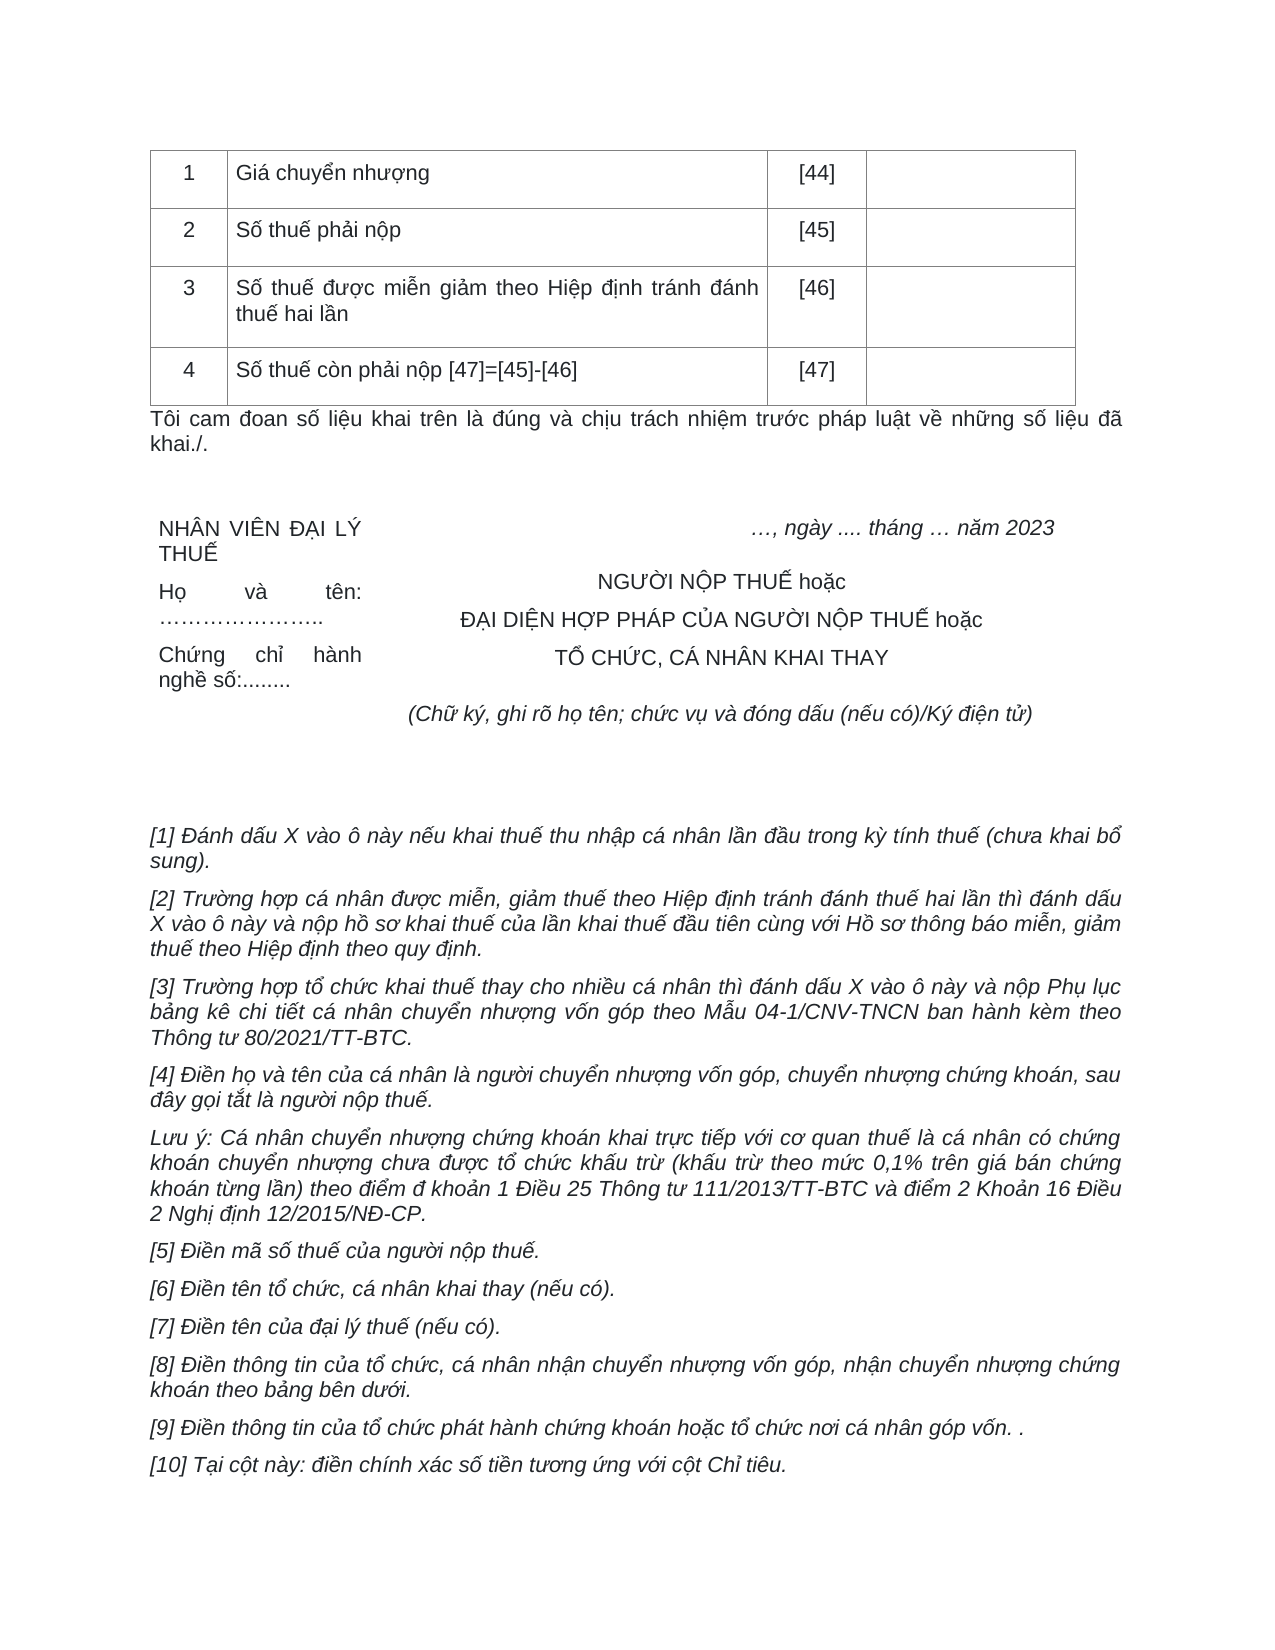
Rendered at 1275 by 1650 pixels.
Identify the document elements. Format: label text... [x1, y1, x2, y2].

table_cell [46] [768, 267, 866, 347]
table_cell [867, 151, 1075, 208]
text Tôi cam đoan số liệu khai trên là đúng và chịu trách nhiệm trước pháp luật về những số liệu đã khai./. [150, 406, 1125, 456]
table_cell 2 [151, 209, 227, 266]
table_cell 1 [151, 151, 227, 208]
table_cell [47] [768, 348, 866, 405]
text [4] Điền họ và tên của cá nhân là người chuyển nhượng vốn góp, chuyển nhượng chứng khoán, sau đây gọi tắt là người nộp thuế. [150, 1062, 1125, 1112]
text [10] Tại cột này: điền chính xác số tiền tương ứng với cột Chỉ tiêu. [150, 1452, 1125, 1477]
text [9] Điền thông tin của tổ chức phát hành chứng khoán hoặc tổ chức nơi cá nhân góp vốn. . [150, 1414, 1125, 1439]
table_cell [228, 267, 767, 347]
table_cell [867, 267, 1075, 347]
table_cell Số thuế còn phải nộp [47]=[45]-[46] [228, 348, 767, 405]
table_cell [44] [768, 151, 866, 208]
table_cell 4 [151, 348, 227, 405]
text [2] Trường hợp cá nhân được miễn, giảm thuế theo Hiệp định tránh đánh thuế hai lần thì đánh dấu X vào ô này và nộp hồ sơ khai thuế của lần khai thuế đầu tiên cùng với Hồ sơ thông báo miễn, giảm thuế theo Hiệp định theo quy định. [150, 886, 1125, 961]
table_cell [45] [768, 209, 866, 266]
text [6] Điền tên tổ chức, cá nhân khai thay (nếu có). [150, 1276, 1125, 1301]
text [3] Trường hợp tổ chức khai thuế thay cho nhiều cá nhân thì đánh dấu X vào ô này và nộp Phụ lục bảng kê chi tiết cá nhân chuyển nhượng vốn góp theo Mẫu 04-1/CNV-TNCN ban hành kèm theo Thông tư 80/2021/TT-BTC. [150, 974, 1125, 1049]
table_header [370, 469, 1077, 794]
text Lưu ý: Cá nhân chuyển nhượng chứng khoán khai trực tiếp với cơ quan thuế là cá nhân có chứng khoán chuyển nhượng chưa được tổ chức khấu trừ (khấu trừ theo mức 0,1% trên giá bán chứng khoán từng lần) theo điểm đ khoản 1 Điều 25 Thông tư 111/2013/TT-BTC và điểm 2 Khoản 16 Điều 2 Nghị định 12/2015/NĐ-CP. [150, 1125, 1125, 1226]
table_header NHÂN VIÊN ĐẠI LÝ THUẾ Họ và tên: ………………….. Chứng chỉ hành nghề số:........ [150, 469, 370, 794]
table_cell [867, 348, 1075, 405]
text [8] Điền thông tin của tổ chức, cá nhân nhận chuyển nhượng vốn góp, nhận chuyển nhượng chứng khoán theo bảng bên dưới. [150, 1351, 1125, 1402]
table_cell 3 [151, 267, 227, 347]
table_cell [867, 209, 1075, 266]
text [7] Điền tên của đại lý thuế (nếu có). [150, 1314, 1125, 1339]
table_cell Giá chuyển nhượng [228, 151, 767, 208]
text [1] Đánh dấu X vào ô này nếu khai thuế thu nhập cá nhân lần đầu trong kỳ tính thuế (chưa khai bổ sung). [150, 823, 1125, 873]
text [5] Điền mã số thuế của người nộp thuế. [150, 1238, 1125, 1263]
table_cell Số thuế phải nộp [228, 209, 767, 266]
